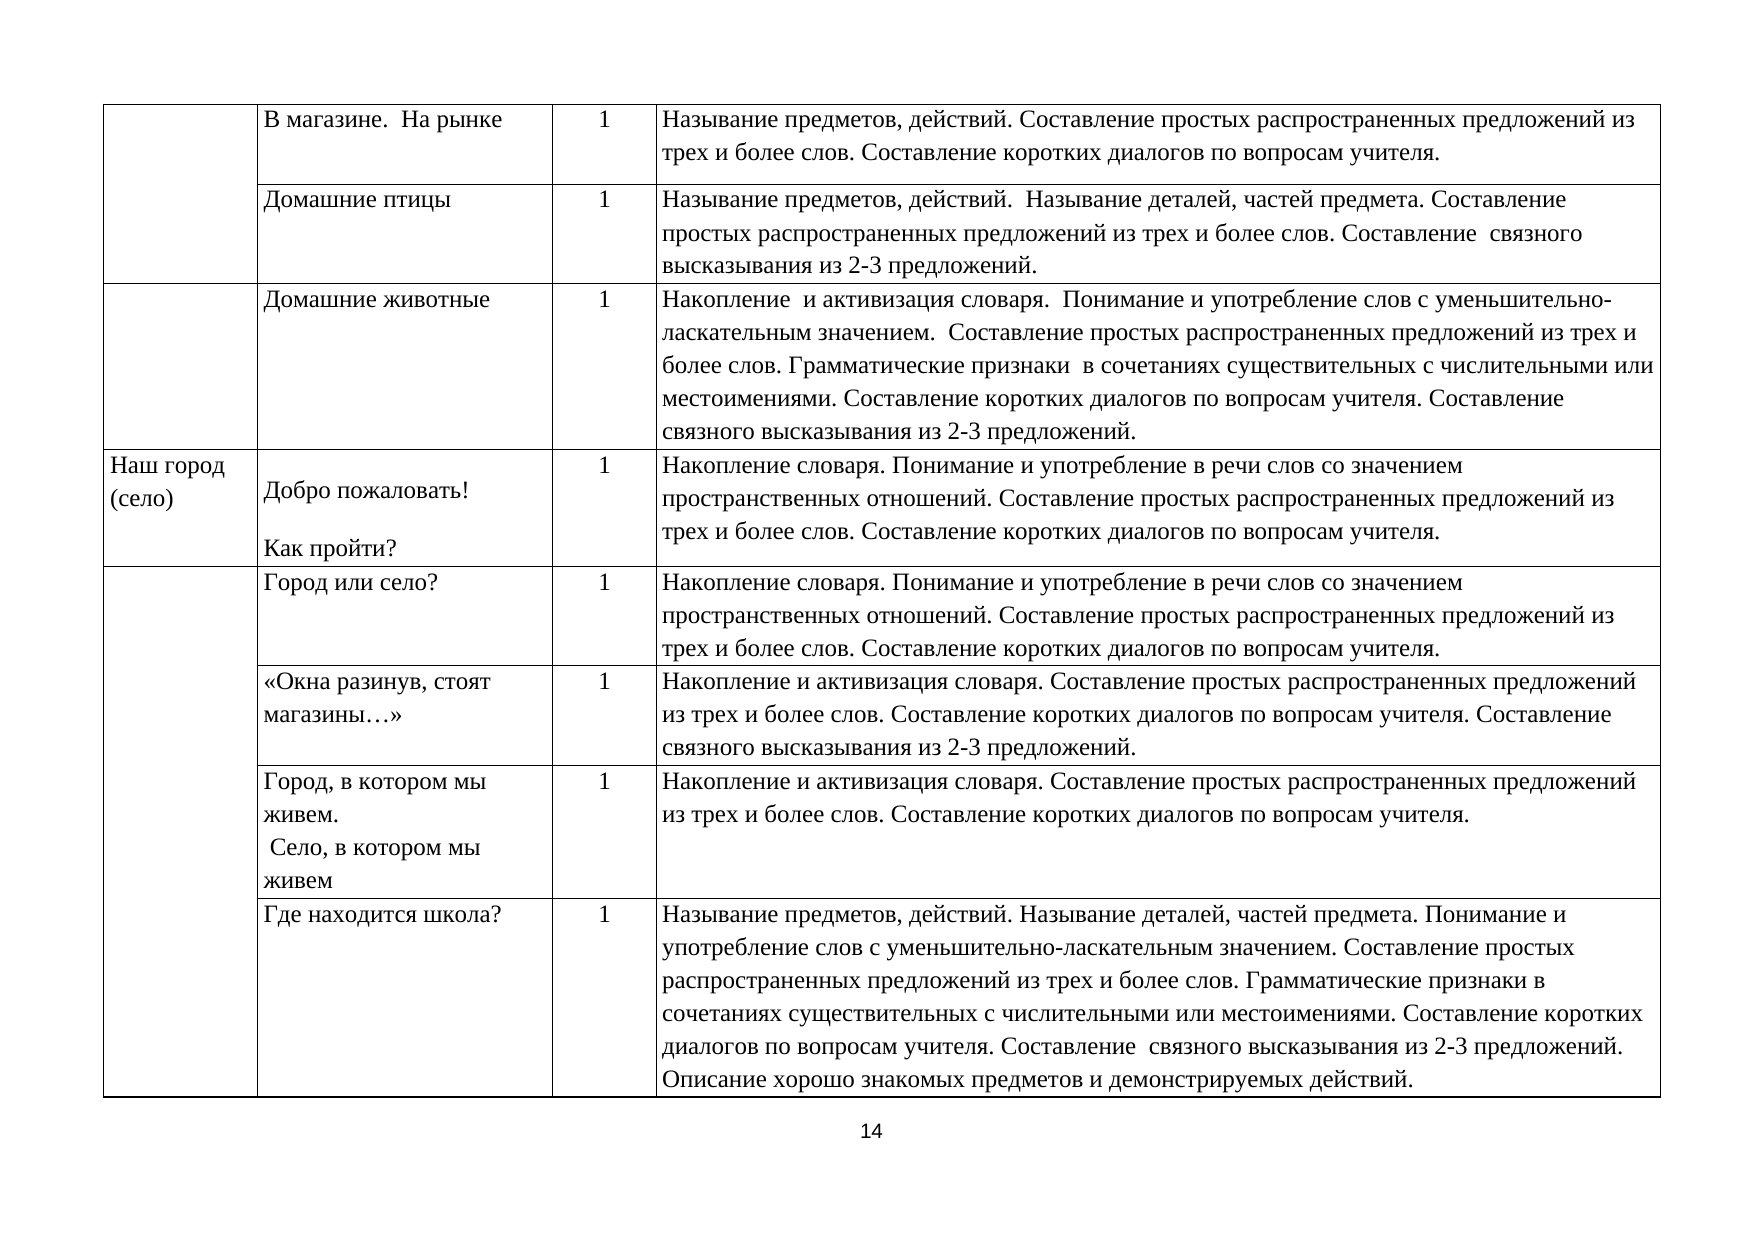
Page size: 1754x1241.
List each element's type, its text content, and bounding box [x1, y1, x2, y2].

table_cell Накопление и активизация словаря. Понимание и употребление слов с уменьшительно-ласкательным значением. Составление простых распространенных предложений из трех и более слов. Грамматические признаки в сочетаниях существительных с числительными или местоимениями. Составление коротких диалогов по вопросам учителя. Составление связного высказывания из 2-3 предложений. [657, 284, 1660, 449]
table_cell Называние предметов, действий. Составление простых распространенных предложений из трех и более слов. Составление коротких диалогов по вопросам учителя. [657, 105, 1660, 183]
table_cell «Окна разинув, стоят магазины…» [258, 666, 552, 765]
table_cell Называние предметов, действий. Называние деталей, частей предмета. Составление простых распространенных предложений из трех и более слов. Составление связного высказывания из 2-3 предложений. [657, 185, 1660, 283]
table_cell Накопление словаря. Понимание и употребление в речи слов со значением пространственных отношений. Составление простых распространенных предложений из трех и более слов. Составление коротких диалогов по вопросам учителя. [657, 450, 1660, 566]
table_cell Домашние животные [258, 284, 552, 449]
table_cell Домашние птицы [258, 185, 552, 283]
table_cell В магазине. На рынке [258, 105, 552, 183]
table_cell [104, 567, 257, 1096]
table_cell Город, в котором мы живем. Село, в котором мы живем [258, 766, 552, 898]
table_cell 1 [553, 666, 656, 765]
table_cell 1 [553, 450, 656, 566]
table_cell 1 [553, 185, 656, 283]
table_cell 1 [553, 567, 656, 665]
table_cell 1 [553, 284, 656, 449]
table_cell [104, 284, 257, 449]
table_cell Добро пожаловать! Как пройти? [258, 450, 552, 566]
table_cell 1 [553, 105, 656, 183]
table_cell 1 [553, 899, 656, 1096]
table_cell Город или село? [258, 567, 552, 665]
table_cell Называние предметов, действий. Называние деталей, частей предмета. Понимание и употребление слов с уменьшительно-ласкательным значением. Составление простых распространенных предложений из трех и более слов. Грамматические признаки в сочетаниях существительных с числительными или местоимениями. Составление коротких диалогов по вопросам учителя. Составление связного высказывания из 2-3 предложений. Описание хорошо знакомых предметов и демонстрируемых действий. [657, 899, 1660, 1096]
table_cell Где находится школа? [258, 899, 552, 1096]
table_cell 1 [553, 766, 656, 898]
table_cell Накопление словаря. Понимание и употребление в речи слов со значением пространственных отношений. Составление простых распространенных предложений из трех и более слов. Составление коротких диалогов по вопросам учителя. [657, 567, 1660, 665]
table_cell Наш город (село) [104, 450, 257, 566]
table_cell Накопление и активизация словаря. Составление простых распространенных предложений из трех и более слов. Составление коротких диалогов по вопросам учителя. Составление связного высказывания из 2-3 предложений. [657, 666, 1660, 765]
